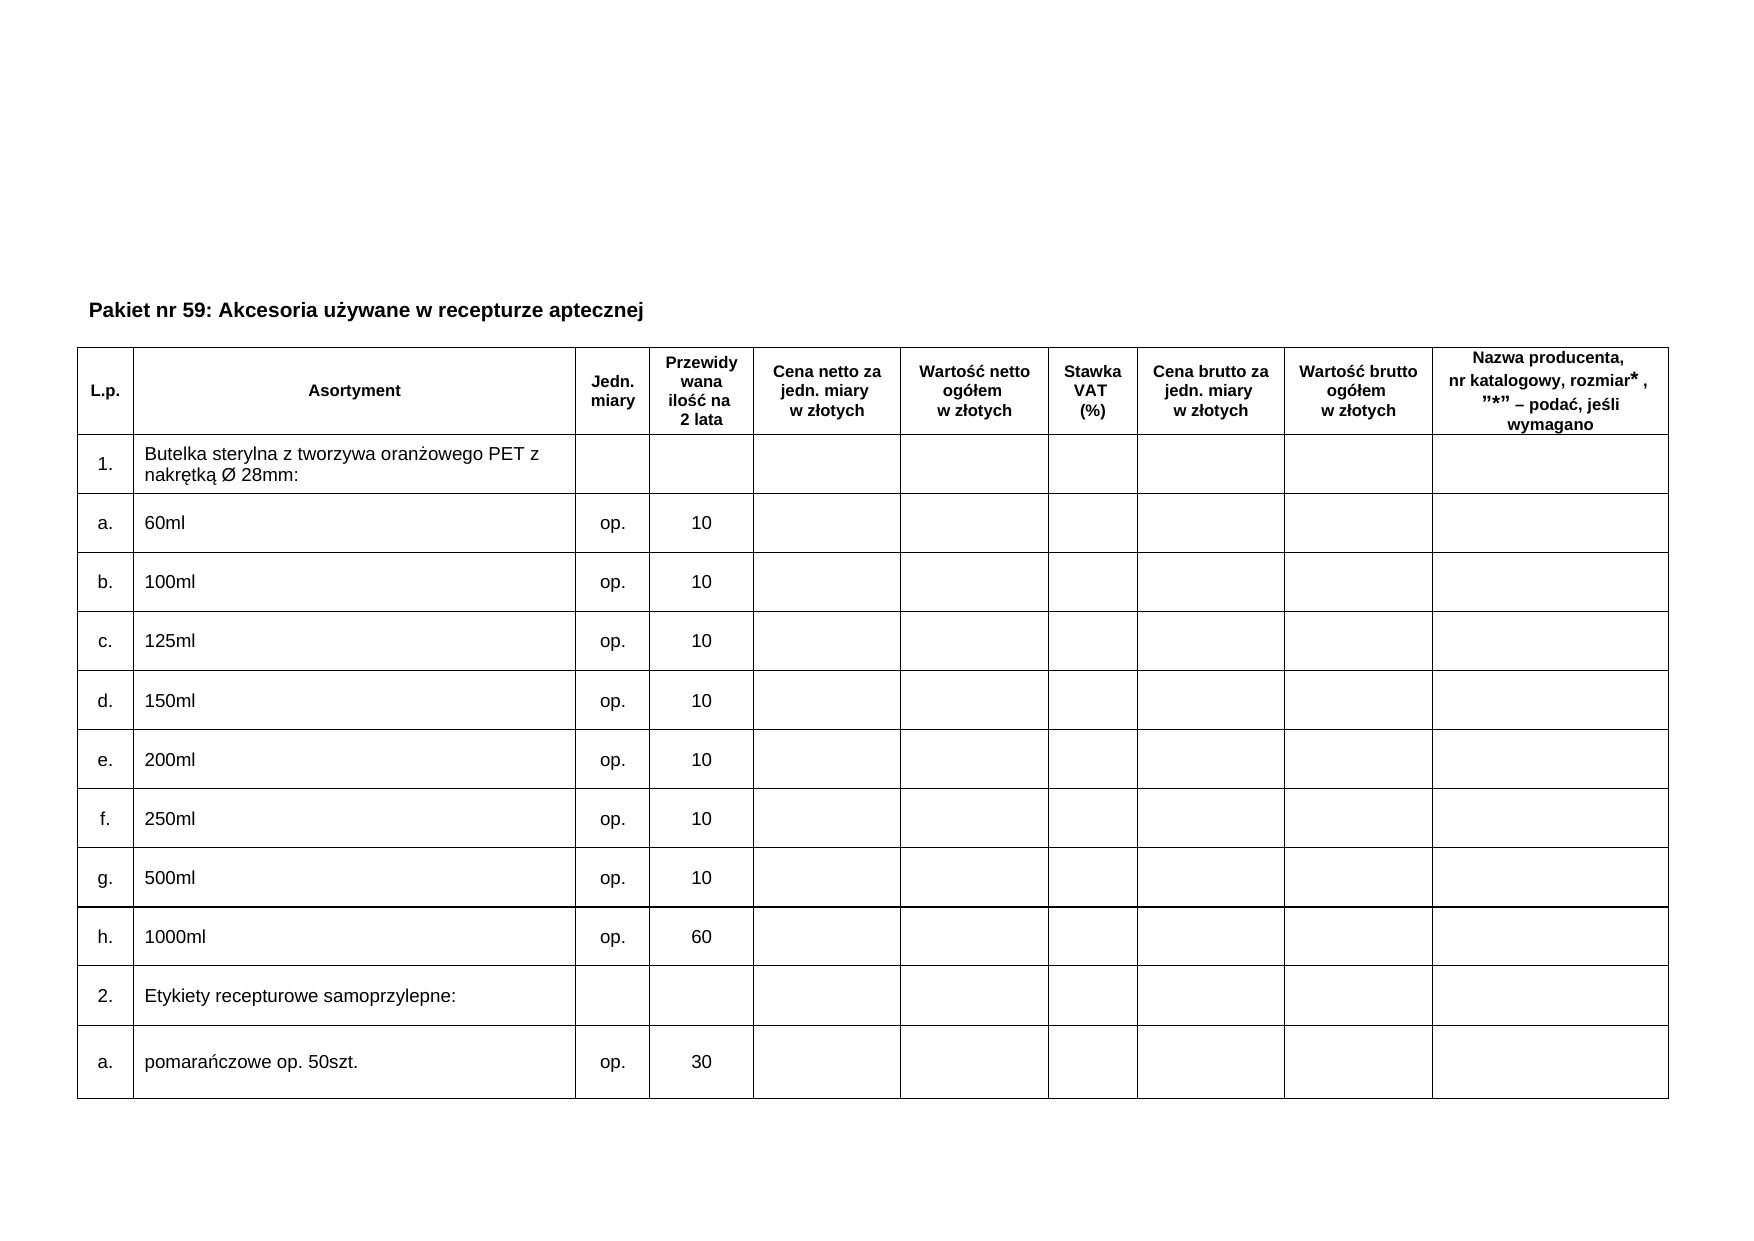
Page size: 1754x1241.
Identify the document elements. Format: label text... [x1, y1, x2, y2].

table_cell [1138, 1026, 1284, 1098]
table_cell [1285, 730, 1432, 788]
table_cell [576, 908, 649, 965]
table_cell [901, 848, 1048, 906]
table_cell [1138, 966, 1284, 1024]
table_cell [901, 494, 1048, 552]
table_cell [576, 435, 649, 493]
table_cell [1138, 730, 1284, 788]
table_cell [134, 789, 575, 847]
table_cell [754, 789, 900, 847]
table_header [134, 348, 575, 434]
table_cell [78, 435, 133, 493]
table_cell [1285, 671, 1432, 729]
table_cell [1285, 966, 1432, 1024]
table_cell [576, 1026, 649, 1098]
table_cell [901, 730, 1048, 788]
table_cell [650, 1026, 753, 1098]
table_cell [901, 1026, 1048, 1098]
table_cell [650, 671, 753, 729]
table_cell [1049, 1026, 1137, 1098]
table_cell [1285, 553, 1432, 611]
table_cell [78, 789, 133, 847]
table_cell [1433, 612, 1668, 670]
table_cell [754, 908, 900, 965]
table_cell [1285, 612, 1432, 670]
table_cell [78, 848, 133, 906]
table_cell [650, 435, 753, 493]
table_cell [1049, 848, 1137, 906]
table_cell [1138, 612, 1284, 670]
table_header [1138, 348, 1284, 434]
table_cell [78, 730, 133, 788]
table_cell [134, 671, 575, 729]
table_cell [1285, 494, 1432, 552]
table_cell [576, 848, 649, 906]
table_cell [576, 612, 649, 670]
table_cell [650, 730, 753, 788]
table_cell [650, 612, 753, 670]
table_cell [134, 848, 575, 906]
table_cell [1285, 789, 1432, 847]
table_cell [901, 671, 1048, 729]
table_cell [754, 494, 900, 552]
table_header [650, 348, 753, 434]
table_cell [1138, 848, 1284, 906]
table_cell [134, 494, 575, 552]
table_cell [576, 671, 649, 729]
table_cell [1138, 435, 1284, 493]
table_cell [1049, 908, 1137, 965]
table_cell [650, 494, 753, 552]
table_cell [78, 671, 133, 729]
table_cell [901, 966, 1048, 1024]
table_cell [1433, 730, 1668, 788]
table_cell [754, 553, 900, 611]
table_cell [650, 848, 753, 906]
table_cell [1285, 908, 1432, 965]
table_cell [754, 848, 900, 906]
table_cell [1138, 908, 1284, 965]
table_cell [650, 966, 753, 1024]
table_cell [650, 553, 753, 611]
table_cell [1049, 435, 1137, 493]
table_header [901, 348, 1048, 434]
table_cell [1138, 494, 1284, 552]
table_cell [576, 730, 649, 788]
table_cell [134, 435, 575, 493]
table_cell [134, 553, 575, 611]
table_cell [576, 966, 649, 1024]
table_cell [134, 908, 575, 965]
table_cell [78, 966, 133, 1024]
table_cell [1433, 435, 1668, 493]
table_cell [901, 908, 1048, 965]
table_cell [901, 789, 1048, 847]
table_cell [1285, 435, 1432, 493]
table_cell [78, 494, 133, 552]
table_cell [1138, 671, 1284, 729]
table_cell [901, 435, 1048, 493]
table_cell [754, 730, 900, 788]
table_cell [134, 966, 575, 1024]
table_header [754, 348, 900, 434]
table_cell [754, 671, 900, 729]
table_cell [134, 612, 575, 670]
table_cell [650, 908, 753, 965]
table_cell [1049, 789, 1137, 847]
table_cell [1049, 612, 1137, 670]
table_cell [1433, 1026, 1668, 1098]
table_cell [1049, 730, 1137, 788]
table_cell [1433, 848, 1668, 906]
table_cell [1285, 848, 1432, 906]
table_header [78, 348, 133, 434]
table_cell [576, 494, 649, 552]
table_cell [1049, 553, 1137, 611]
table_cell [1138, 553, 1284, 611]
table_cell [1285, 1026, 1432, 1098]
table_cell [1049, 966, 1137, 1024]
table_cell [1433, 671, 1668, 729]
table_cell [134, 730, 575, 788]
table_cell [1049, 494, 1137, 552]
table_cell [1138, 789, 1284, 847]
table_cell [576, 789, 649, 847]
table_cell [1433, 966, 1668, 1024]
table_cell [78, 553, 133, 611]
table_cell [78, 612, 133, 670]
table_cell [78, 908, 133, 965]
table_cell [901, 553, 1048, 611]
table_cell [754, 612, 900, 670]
text Pakiet nr 59: Akcesoria używane w recepturze aptecznej [89, 298, 1665, 322]
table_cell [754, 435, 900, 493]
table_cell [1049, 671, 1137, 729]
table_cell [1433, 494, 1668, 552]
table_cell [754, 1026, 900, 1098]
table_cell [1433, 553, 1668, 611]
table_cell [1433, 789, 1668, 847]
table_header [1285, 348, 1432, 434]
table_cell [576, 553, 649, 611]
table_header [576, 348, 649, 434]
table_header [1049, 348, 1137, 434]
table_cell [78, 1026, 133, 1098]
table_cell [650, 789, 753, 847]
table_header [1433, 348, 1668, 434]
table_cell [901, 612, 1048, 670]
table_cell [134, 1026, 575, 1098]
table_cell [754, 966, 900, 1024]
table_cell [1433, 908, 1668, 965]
